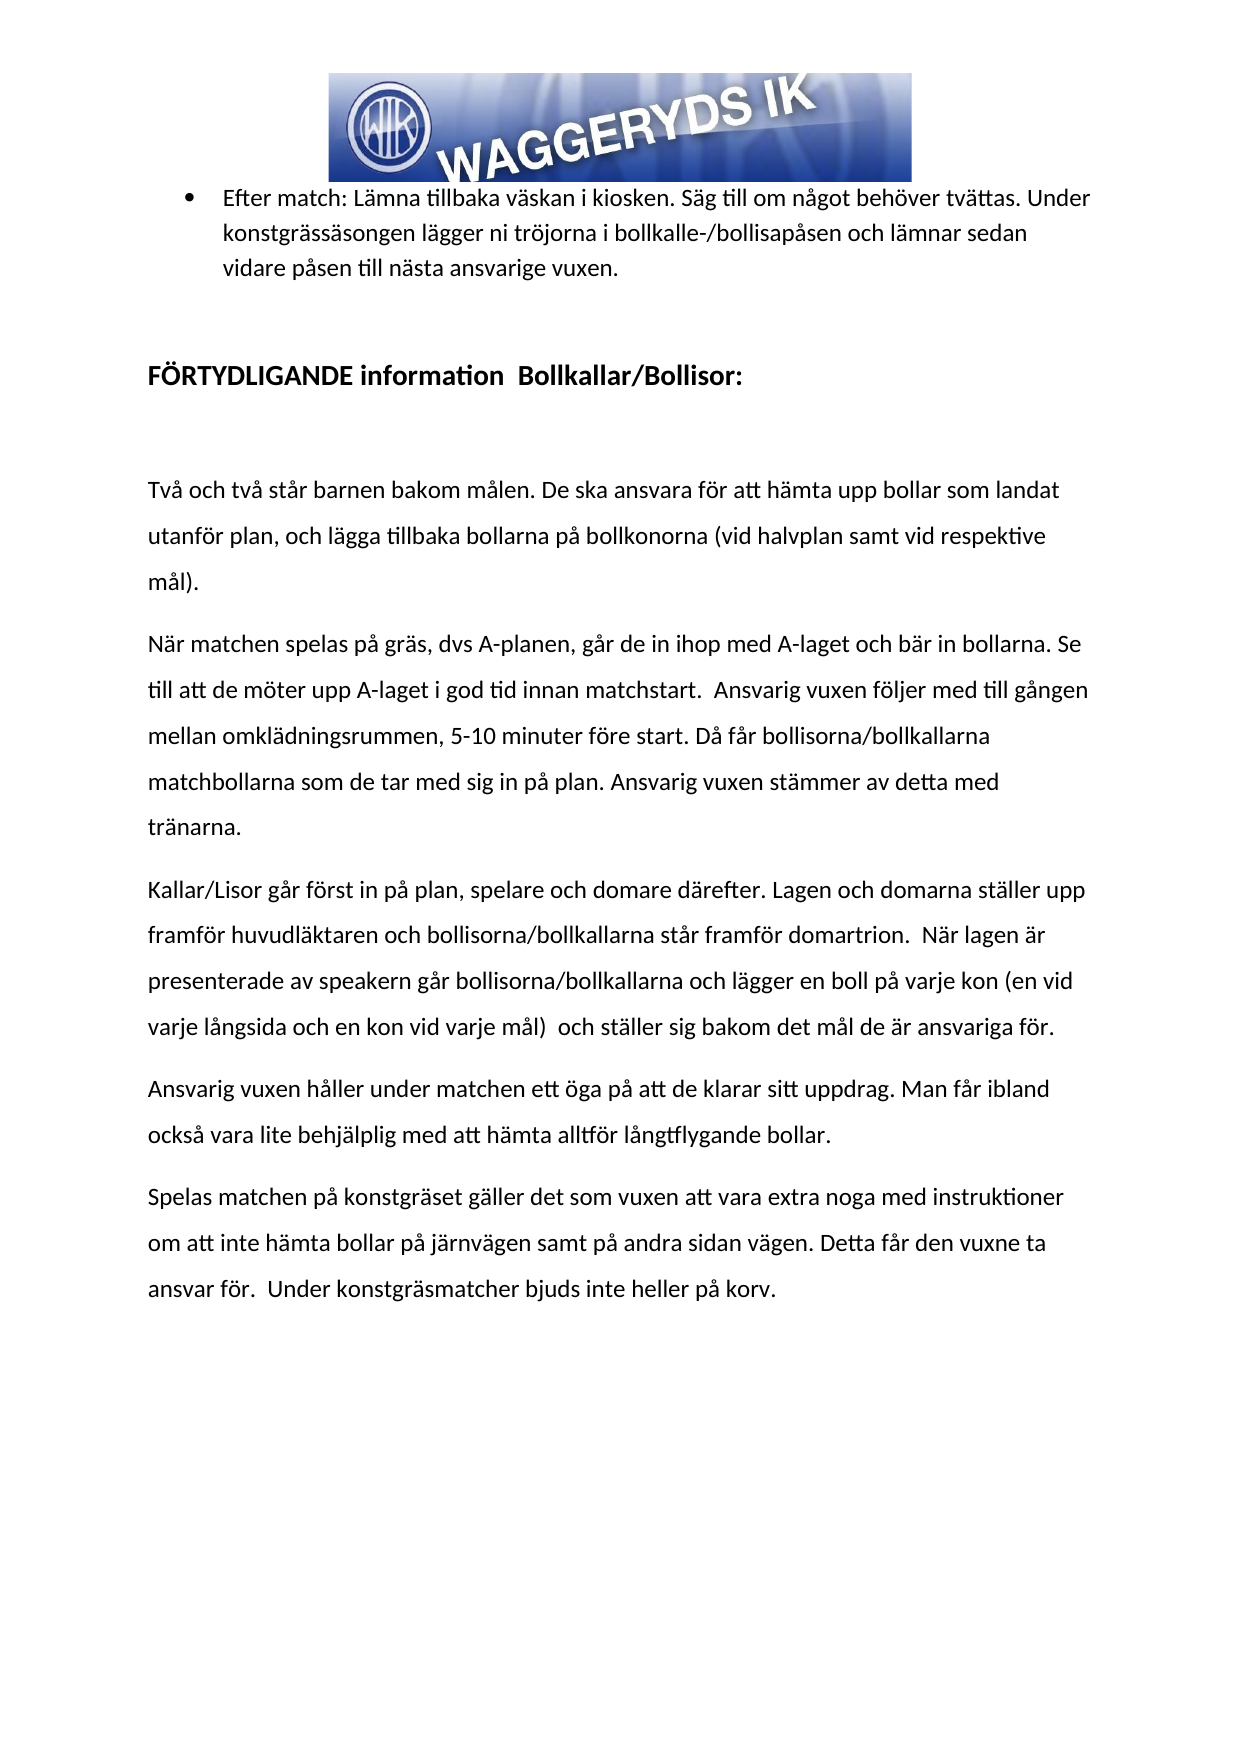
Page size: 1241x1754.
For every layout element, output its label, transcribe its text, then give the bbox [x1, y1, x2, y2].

picture [328, 73, 912, 182]
text Två och två står barnen bakom målen. De ska ansvara för att hämta upp bollar som landat utanför plan, och lägga tillbaka bollarna på bollkonorna (vid halvplan samt vid respektive mål). [148, 475, 1093, 597]
text FÖRTYDLIGANDE information Bollkallar/Bollisor: [148, 357, 1093, 393]
text Spelas matchen på konstgräset gäller det som vuxen att vara extra noga med instruktioner om att inte hämta bollar på järnvägen samt på andra sidan vägen. Detta får den vuxne ta ansvar för. Under konstgräsmatcher bjuds inte heller på korv. [148, 1182, 1093, 1303]
text När matchen spelas på gräs, dvs A-planen, går de in ihop med A-laget och bär in bollarna. Se till att de möter upp A-laget i god tid innan matchstart. Ansvarig vuxen följer med till gången mellan omklädningsrummen, 5-10 minuter före start. Då får bollisorna/bollkallarna matchbollarna som de tar med sig in på plan. Ansvarig vuxen stämmer av detta med tränarna. [148, 628, 1093, 842]
text Kallar/Lisor går först in på plan, spelare och domare därefter. Lagen och domarna ställer upp framför huvudläktaren och bollisorna/bollkallarna står framför domartrion. När lagen är presenterade av speakern går bollisorna/bollkallarna och lägger en boll på varje kon (en vid varje långsida och en kon vid varje mål) och ställer sig bakom det mål de är ansvariga för. [148, 874, 1093, 1042]
list Efter match: Lämna tillbaka väskan i kiosken. Säg till om något behöver tvättas. Under konstgrässäsongen lägger ni tröjorna i bollkalle-/bollisapåsen och lämnar sedan vidare påsen till nästa ansvarige vuxen. [185, 182, 1093, 282]
text Ansvarig vuxen håller under matchen ett öga på att de klarar sitt uppdrag. Man får ibland också vara lite behjälplig med att hämta alltför långtflygande bollar. [148, 1073, 1093, 1150]
